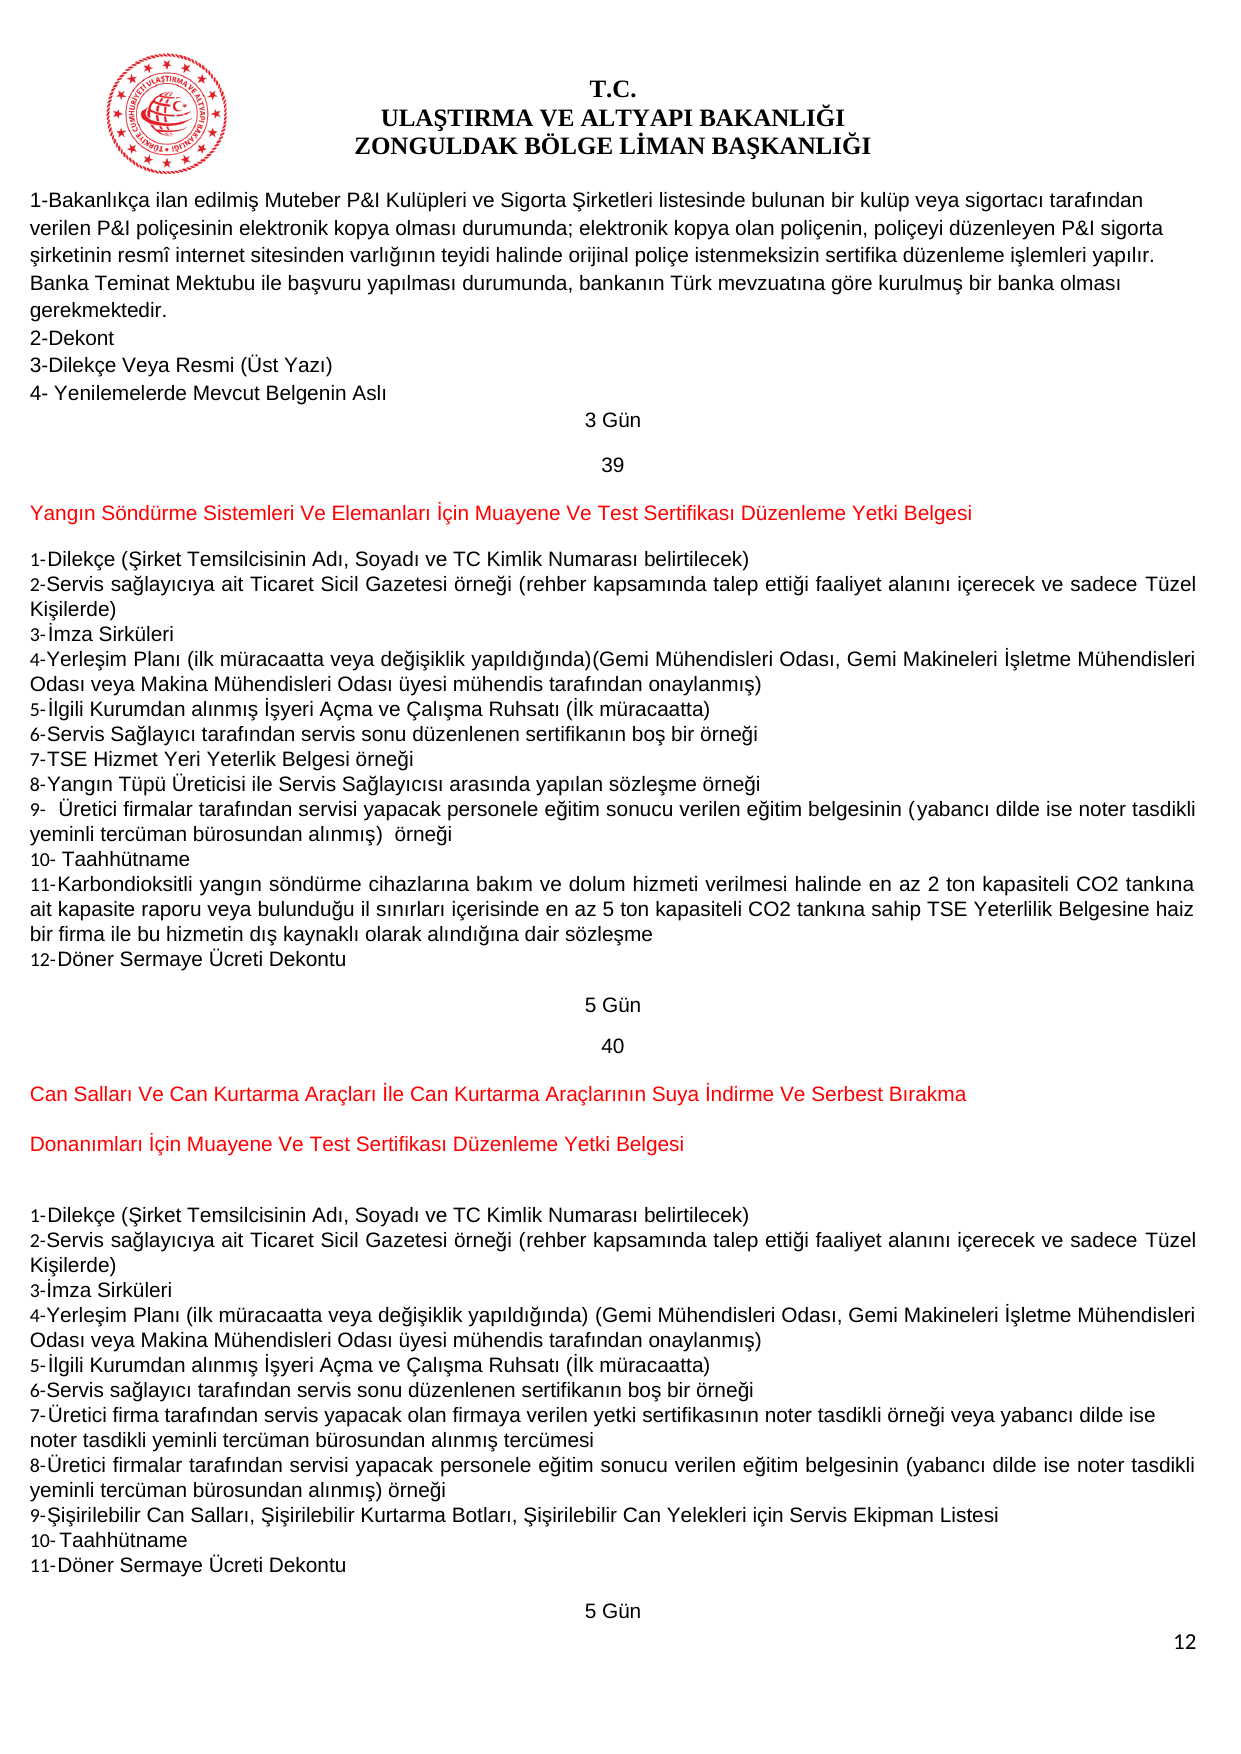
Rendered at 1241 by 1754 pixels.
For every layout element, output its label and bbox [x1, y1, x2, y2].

picture [106, 53, 227, 174]
